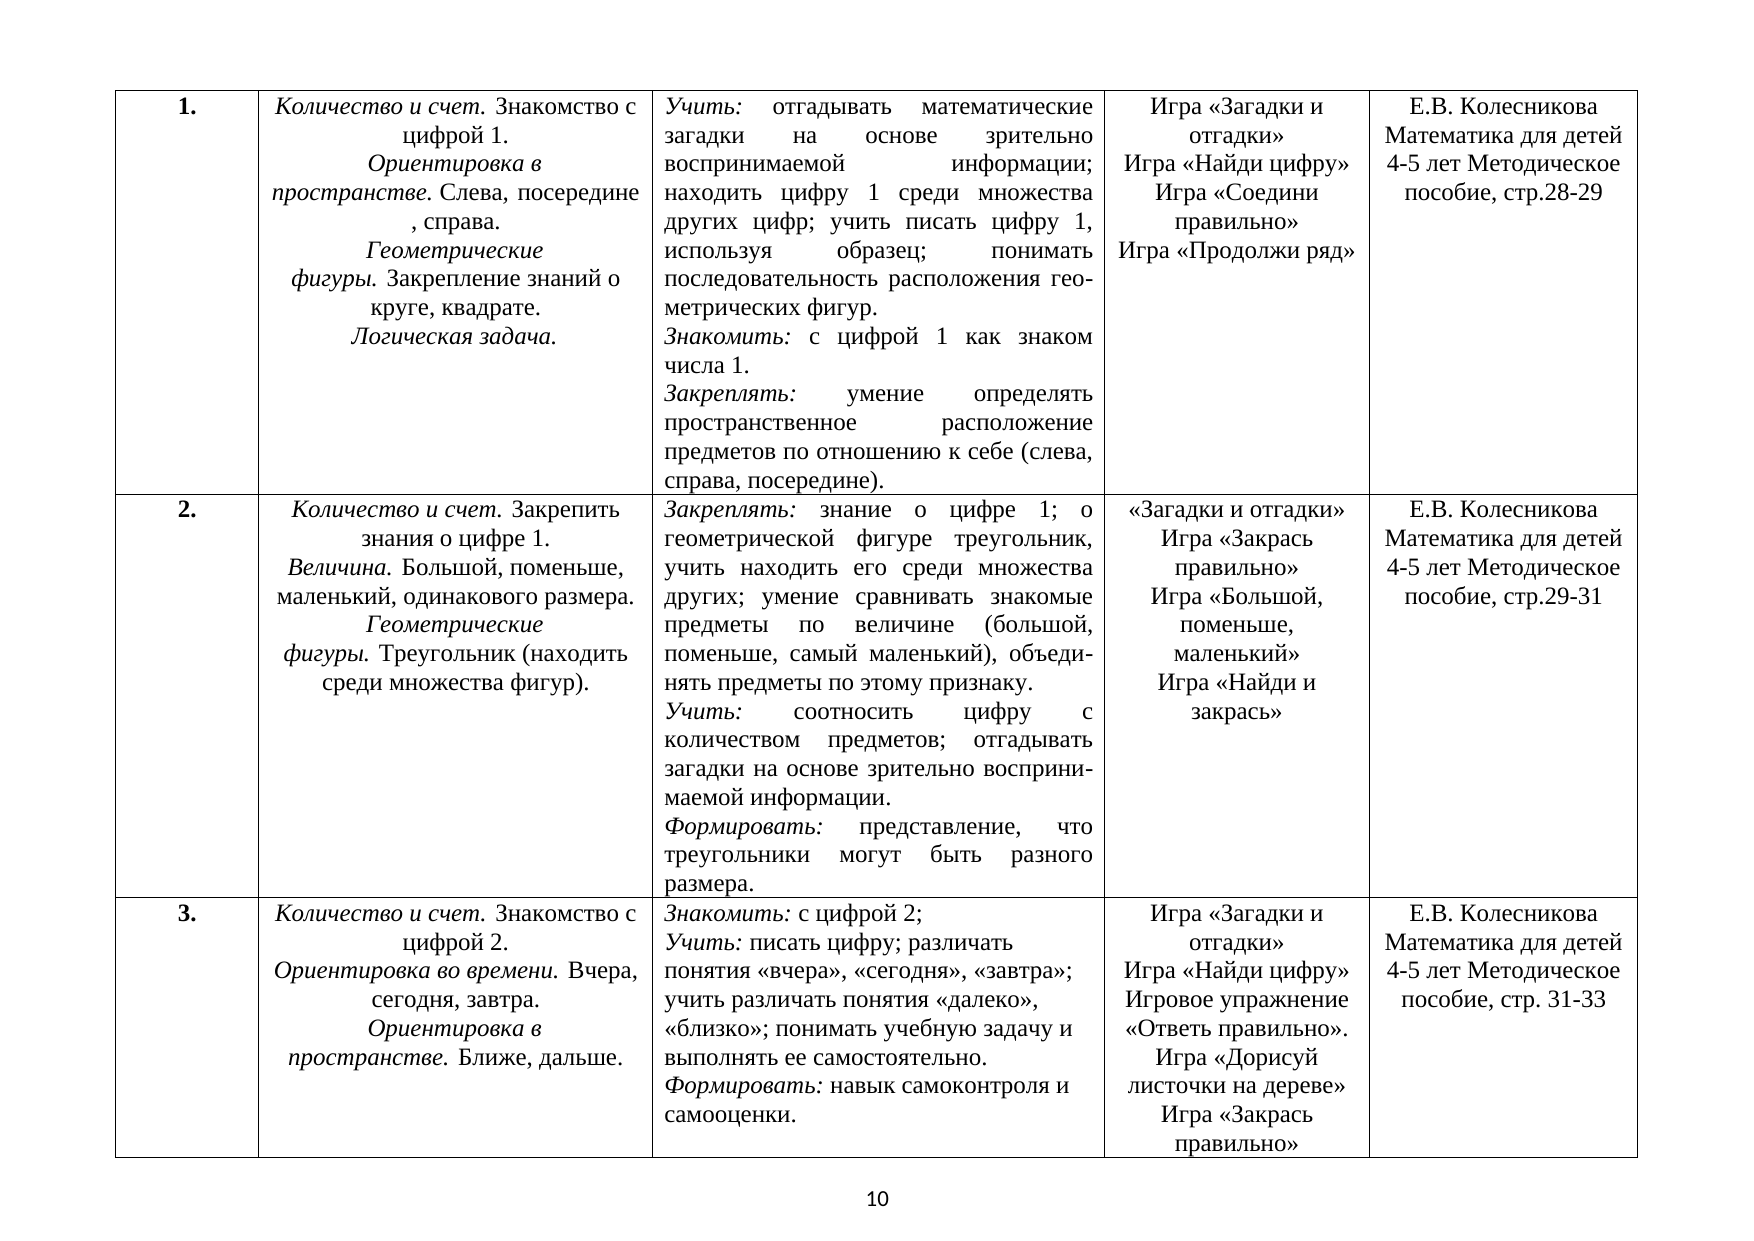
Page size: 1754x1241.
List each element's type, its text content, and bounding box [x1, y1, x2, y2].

table_cell Знакомить: с цифрой 2; Учить: писать цифру; различать понятия «вчера», «сегодня», «завтра»; учить различать понятия «далеко», «близко»; понимать учебную задачу и выполнять ее самостоятельно. Формировать: навык самоконтроля и самооценки. [653, 898, 1104, 1157]
table_cell Учить: отгадывать математические загадки на основе зрительно воспринимаемой информации; находить цифру 1 среди множества других цифр; учить писать цифру 1, используя образец; понимать последовательность расположения геометрических фигур. Знакомить: с цифрой 1 как знаком числа 1. Закреплять: умение определять пространственное расположение предметов по отношению к себе (слева, справа, посередине). [653, 91, 1104, 493]
table_cell 3. [116, 898, 258, 1157]
table_cell Количество и счет. Знакомство с цифрой 1. Ориентировка в пространстве. Слева, посередине, справа. Геометрические фигуры. Закрепление знаний о круге, квадрате. Логическая задача. [259, 91, 652, 493]
table_cell Закреплять: знание о цифре 1; о геометрической фигуре треугольник, учить находить его среди множества других; умение сравнивать знакомые предметы по величине (большой, поменьше, самый маленький), объединять предметы по этому признаку. Учить: соотносить цифру с количеством предметов; отгадывать загадки на основе зрительно воспринимаемой информации. Формировать: представление, что треугольники могут быть разного размера. [653, 495, 1104, 897]
table_cell «Загадки и отгадки» Игра «Закрась правильно» Игра «Большой, поменьше, маленький» Игра «Найди и закрась» [1105, 495, 1369, 897]
table_cell 2. [116, 495, 258, 897]
table_cell Игра «Загадки и отгадки» Игра «Найди цифру» Игровое упражнение «Ответь правильно». Игра «Дорисуй листочки на дереве» Игра «Закрась правильно» [1105, 898, 1369, 1157]
table_cell Е.В. Колесникова Математика для детей 4-5 лет Методическое пособие, стр.28-29 [1370, 91, 1637, 493]
table_cell 1. [116, 91, 258, 493]
table_cell Количество и счет. Знакомство с цифрой 2. Ориентировка во времени. Вчера, сегодня, завтра. Ориентировка в пространстве. Ближе, дальше. [259, 898, 652, 1157]
table_cell Е.В. Колесникова Математика для детей 4-5 лет Методическое пособие, стр. 31-33 [1370, 898, 1637, 1157]
table_cell Количество и счет. Закрепить знания о цифре 1. Величина. Большой, поменьше, маленький, одинакового размера. Геометрические фигуры. Треугольник (находить среди множества фигур). [259, 495, 652, 897]
table_cell Е.В. Колесникова Математика для детей 4-5 лет Методическое пособие, стр.29-31 [1370, 495, 1637, 897]
table_cell Игра «Загадки и отгадки» Игра «Найди цифру» Игра «Соедини правильно» Игра «Продолжи ряд» [1105, 91, 1369, 493]
